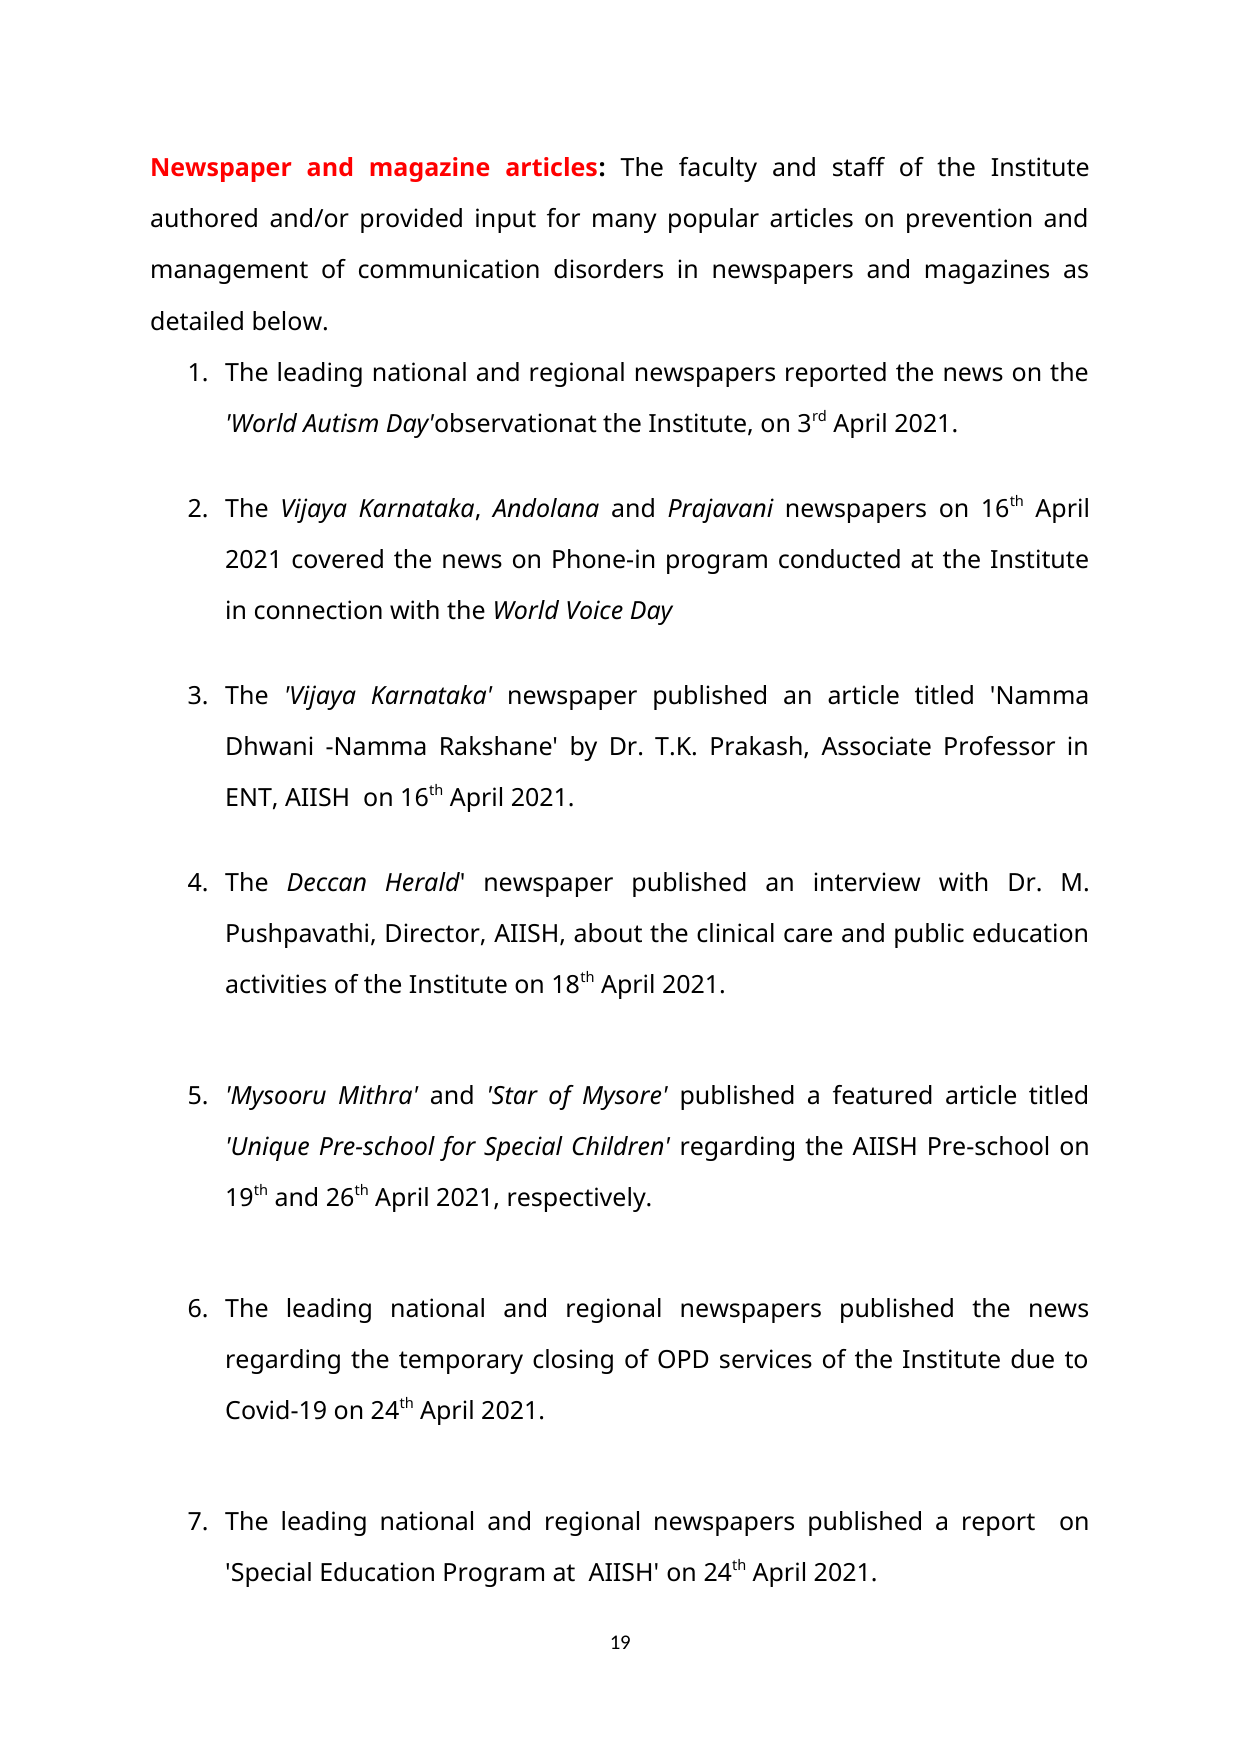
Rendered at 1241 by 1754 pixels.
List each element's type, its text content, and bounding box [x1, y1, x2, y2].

list 'Mysooru Mithra' and 'Star of Mysore' published a featured article titled 'Unique Pre-school for Special Children' regarding the AIISH Pre-school on 19th and 26th April 2021, respectively. [187, 1078, 1090, 1214]
list Newspaper and magazine articles: The faculty and staff of the Institute authored and/or provided input for many popular articles on prevention and management of communication disorders in newspapers and magazines as detailed below. [150, 150, 1090, 337]
list The leading national and regional newspapers published a report on 'Special Education Program at AIISH' on 24th April 2021. [187, 1504, 1090, 1589]
list The Vijaya Karnataka, Andolana and Prajavani newspapers on 16th April 2021 covered the news on Phone-in program conducted at the Institute in connection with the World Voice Day [187, 490, 1090, 626]
list The Deccan Herald' newspaper published an interview with Dr. M. Pushpavathi, Director, AIISH, about the clinical care and public education activities of the Institute on 18th April 2021. [187, 865, 1090, 1001]
list The leading national and regional newspapers reported the news on the 'World Autism Day'observationat the Institute, on 3rd April 2021. [187, 354, 1090, 439]
list The leading national and regional newspapers published the news regarding the temporary closing of OPD services of the Institute due to Covid-19 on 24th April 2021. [187, 1291, 1090, 1427]
list The 'Vijaya Karnataka' newspaper published an article titled 'Namma Dhwani -Namma Rakshane' by Dr. T.K. Prakash, Associate Professor in ENT, AIISH on 16th April 2021. [187, 677, 1090, 814]
